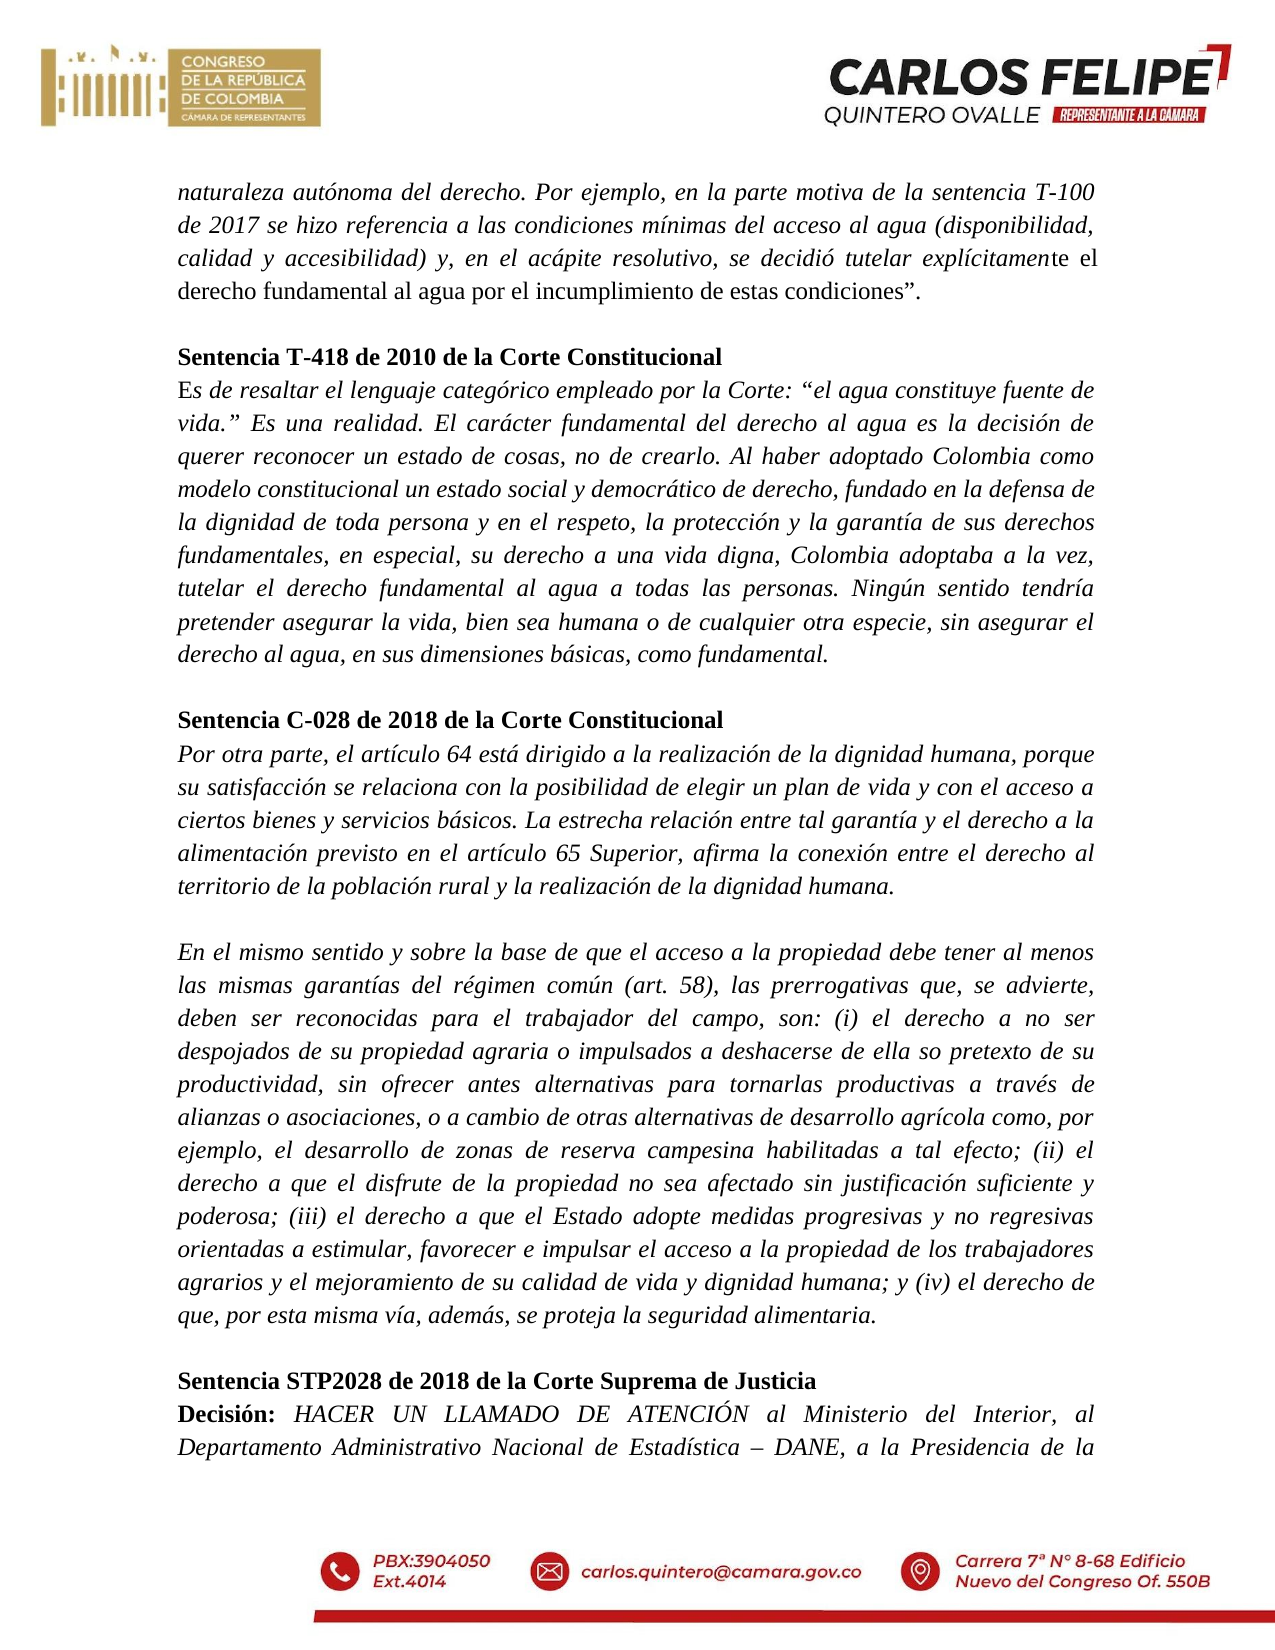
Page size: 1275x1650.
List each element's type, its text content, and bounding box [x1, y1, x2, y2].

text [177, 1399, 1098, 1461]
text En el mismo sentido y sobre la base de que el acceso a la propiedad debe tener al menos las mismas garantías del régimen común (art. 58), las prerrogativas que, se advierte, deben ser reconocidas para el trabajador del campo, son: (i) el derecho a no ser despojados de su propiedad agraria o impulsados a deshacerse de ella so pretexto de su productividad, sin ofrecer antes alternativas para tornarlas productivas a través de alianzas o asociaciones, o a cambio de otras alternativas de desarrollo agrícola como, por ejemplo, el desarrollo de zonas de reserva campesina habilitadas a tal efecto; (ii) el derecho a que el disfrute de la propiedad no sea afectado sin justificación suficiente y poderosa; (iii) el derecho a que el Estado adopte medidas progresivas y no regresivas orientadas a estimular, favorecer e impulsar el acceso a la propiedad de los trabajadores agrarios y el mejoramiento de su calidad de vida y dignidad humana; y (iv) el derecho de que, por esta misma vía, además, se proteja la seguridad alimentaria. [177, 937, 1098, 1329]
text Sentencia C-028 de 2018 de la Corte Constitucional [177, 706, 1098, 734]
text Por otra parte, el artículo 64 está dirigido a la realización de la dignidad humana, porque su satisfacción se relaciona con la posibilidad de elegir un plan de vida y con el acceso a ciertos bienes y servicios básicos. La estrecha relación entre tal garantía y el derecho a la alimentación previsto en el artículo 65 Superior, afirma la conexión entre el derecho al territorio de la población rural y la realización de la dignidad humana. [177, 739, 1098, 899]
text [177, 177, 1098, 305]
text Sentencia STP2028 de 2018 de la Corte Suprema de Justicia [177, 1366, 1098, 1395]
text Es de resaltar el lenguaje categórico empleado por la Corte: “el agua constituye fuente de vida.” Es una realidad. El carácter fundamental del derecho al agua es la decisión de querer reconocer un estado de cosas, no de crearlo. Al haber adoptado Colombia como modelo constitucional un estado social y democrático de derecho, fundado en la defensa de la dignidad de toda persona y en el respeto, la protección y la garantía de sus derechos fundamentales, en especial, su derecho a una vida digna, Colombia adoptaba a la vez, tutelar el derecho fundamental al agua a todas las personas. Ningún sentido tendría pretender asegurar la vida, bien sea humana o de cualquier otra especie, sin asegurar el derecho al agua, en sus dimensiones básicas, como fundamental. [177, 375, 1098, 668]
text Sentencia T-418 de 2010 de la Corte Constitucional [177, 342, 1098, 371]
picture [0, 0, 1275, 1650]
